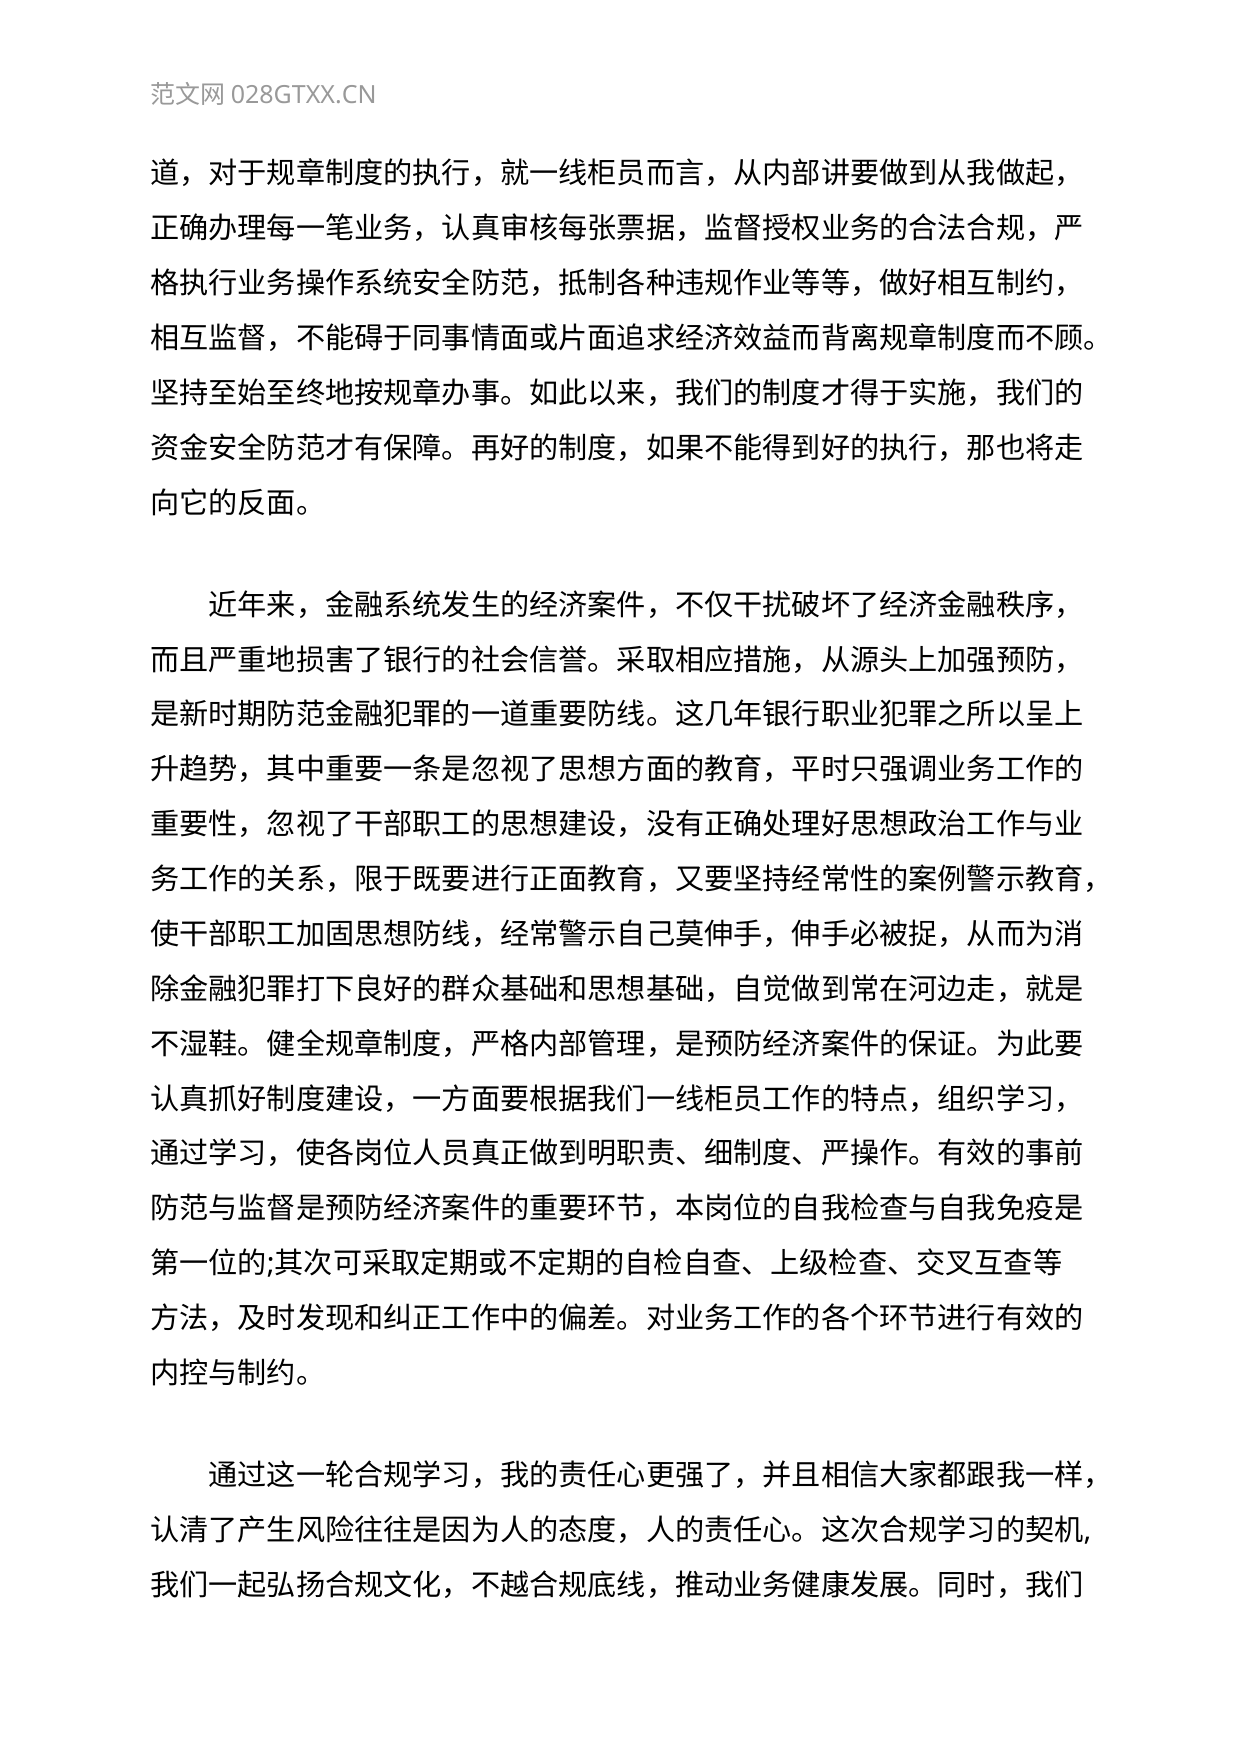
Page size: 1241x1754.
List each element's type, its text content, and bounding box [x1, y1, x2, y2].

text 近年来，金融系统发生的经济案件，不仅干扰破坏了经济金融秩序，而且严重地损害了银行的社会信誉。采取相应措施，从源头上加强预防，是新时期防范金融犯罪的一道重要防线。这几年银行职业犯罪之所以呈上升趋势，其中重要一条是忽视了思想方面的教育，平时只强调业务工作的重要性，忽视了干部职工的思想建设，没有正确处理好思想政治工作与业务工作的关系，限于既要进行正面教育，又要坚持经常性的案例警示教育，使干部职工加固思想防线，经常警示自己莫伸手，伸手必被捉，从而为消除金融犯罪打下良好的群众基础和思想基础，自觉做到常在河边走，就是不湿鞋。健全规章制度，严格内部管理，是预防经济案件的保证。为此要认真抓好制度建设，一方面要根据我们一线柜员工作的特点，组织学习，通过学习，使各岗位人员真正做到明职责、细制度、严操作。有效的事前防范与监督是预防经济案件的重要环节，本岗位的自我检查与自我免疫是第一位的;其次可采取定期或不定期的自检自查、上级检查、交叉互查等方法，及时发现和纠正工作中的偏差。对业务工作的各个环节进行有效的内控与制约。 [150, 581, 1090, 1392]
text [150, 1452, 1090, 1604]
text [150, 150, 1090, 522]
